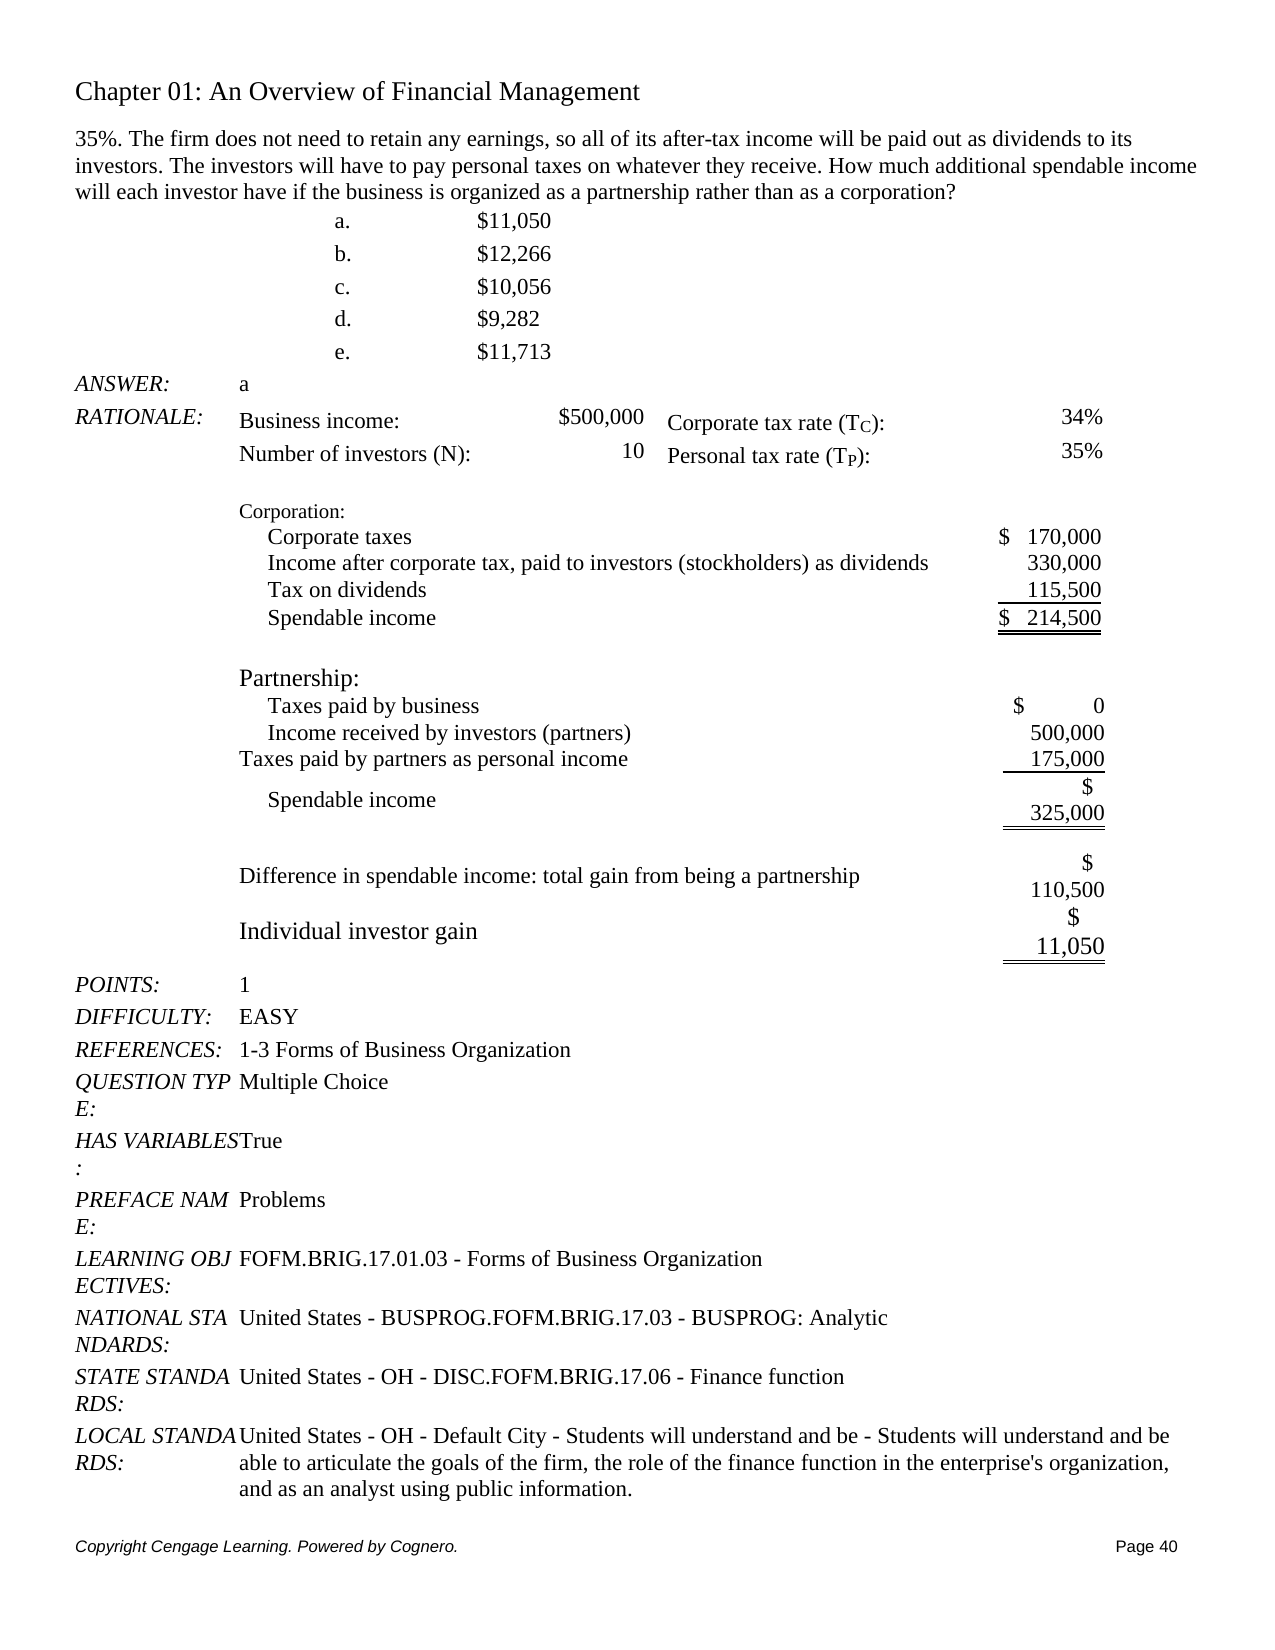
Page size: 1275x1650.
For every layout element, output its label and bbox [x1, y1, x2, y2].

table_header [75, 125, 1200, 1504]
